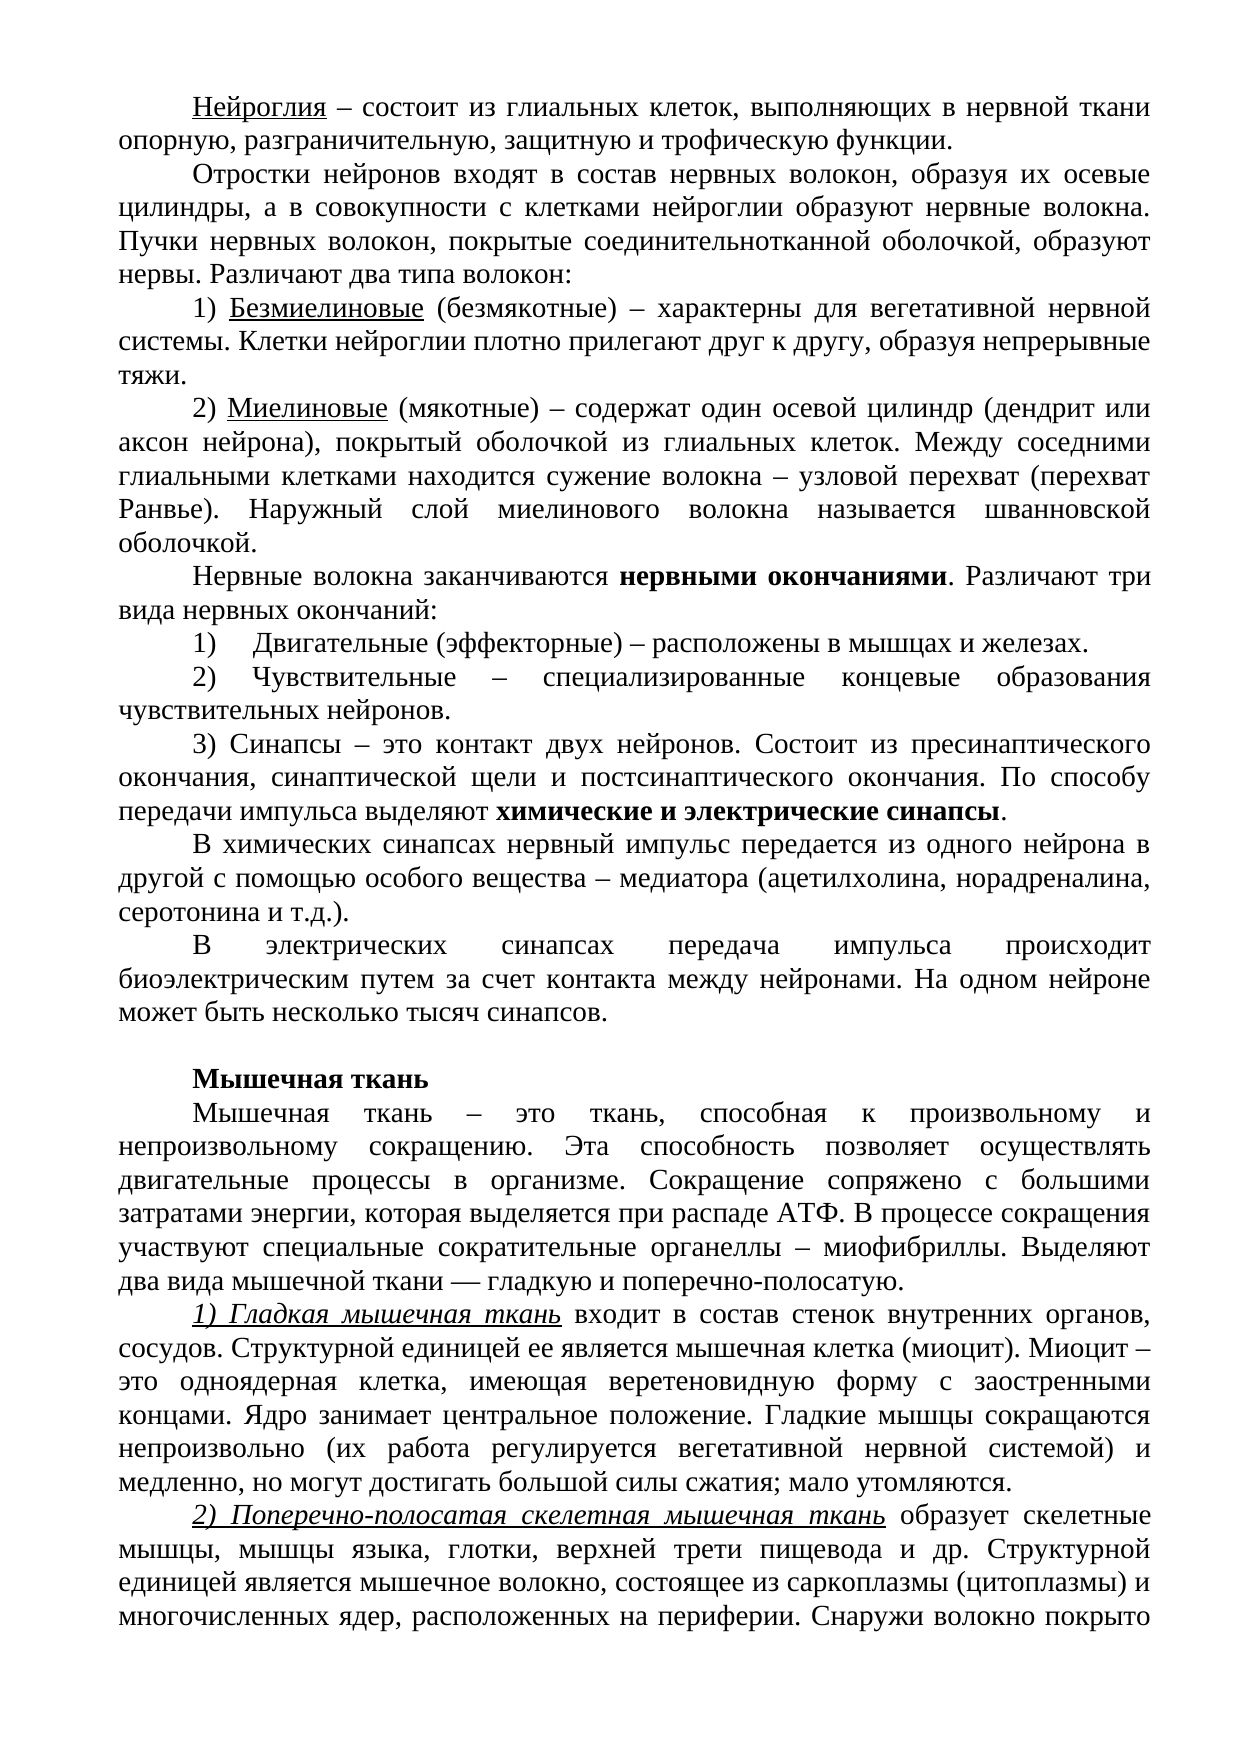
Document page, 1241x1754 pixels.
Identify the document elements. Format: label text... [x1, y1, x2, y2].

text В электрических синапсах передача импульса происходит биоэлектрическим путем за счет контакта между нейронами. На одном нейроне может быть несколько тысяч синапсов. [118, 927, 1152, 1028]
text Нейроглия – состоит из глиальных клеток, выполняющих в нервной ткани опорную, разграничительную, защитную и трофическую функции. [118, 89, 1152, 156]
text 1) Гладкая мышечная ткань входит в состав стенок внутренних органов, сосудов. Структурной единицей ее является мышечная клетка (миоцит). Миоцит – это одноядерная клетка, имеющая веретеновидную форму с заостренными концами. Ядро занимает центральное положение. Гладкие мышцы сокращаются непроизвольно (их работа регулируется вегетативной нервной системой) и медленно, но могут достигать большой силы сжатия; мало утомляются. [118, 1296, 1152, 1497]
text Мышечная ткань – это ткань, способная к произвольному и непроизвольному сокращению. Эта способность позволяет осуществлять двигательные процессы в организме. Сокращение сопряжено с большими затратами энергии, которая выделяется при распаде АТФ. В процессе сокращения участвуют специальные сократительные органеллы – миофибриллы. Выделяют два вида мышечной ткани — гладкую и поперечно-полосатую. [118, 1095, 1152, 1296]
text Мышечная ткань [118, 1061, 1152, 1095]
text 1) Безмиелиновые (безмякотные) – характерны для вегетативной нервной системы. Клетки нейроглии плотно прилегают друг к другу, образуя непрерывные тяжи. [118, 290, 1152, 391]
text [118, 1497, 1152, 1632]
text 2) Чувствительные – специализированные концевые образования чувствительных нейронов. [118, 659, 1152, 726]
text Отростки нейронов входят в состав нервных волокон, образуя их осевые цилиндры, а в совокупности с клетками нейроглии образуют нервные волокна. Пучки нервных волокон, покрытые соединительнотканной оболочкой, образуют нервы. Различают два типа волокон: [118, 156, 1152, 290]
text Нервные волокна заканчиваются нервными окончаниями. Различают три вида нервных окончаний: [118, 558, 1152, 625]
text 2) Миелиновые (мякотные) – содержат один осевой цилиндр (дендрит или аксон нейрона), покрытый оболочкой из глиальных клеток. Между соседними глиальными клетками находится сужение волокна – узловой перехват (перехват Ранвье). Наружный слой миелинового волокна называется шванновской оболочкой. [118, 391, 1152, 558]
text 3) Синапсы – это контакт двух нейронов. Состоит из пресинаптического окончания, синаптической щели и постсинаптического окончания. По способу передачи импульса выделяют химические и электрические синапсы. [118, 726, 1152, 827]
text В химических синапсах нервный импульс передается из одного нейрона в другой с помощью особого вещества – медиатора (ацетилхолина, норадреналина, серотонина и т.д.). [118, 827, 1152, 927]
text 1) Двигательные (эффекторные) – расположены в мышцах и железах. [118, 625, 1152, 659]
